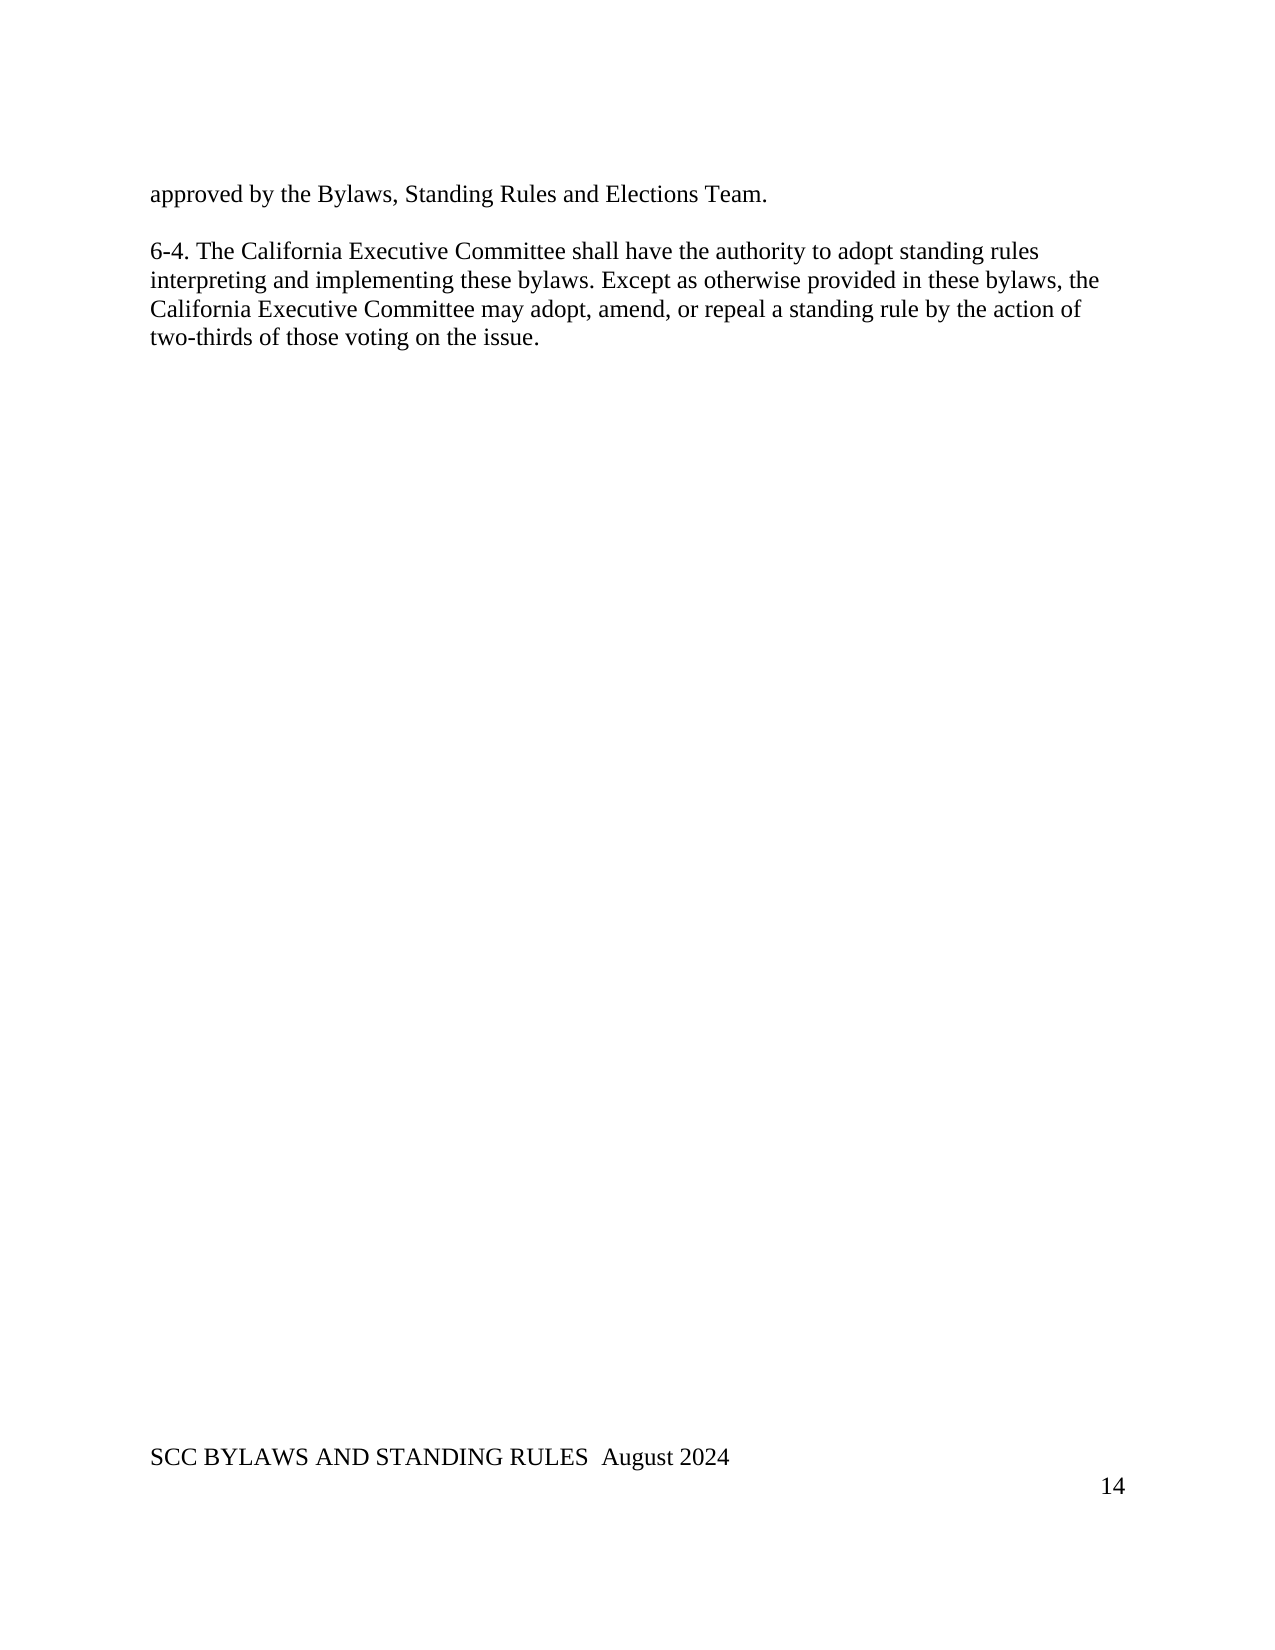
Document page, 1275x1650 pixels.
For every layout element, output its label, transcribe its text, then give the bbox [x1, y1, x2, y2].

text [150, 179, 1125, 207]
text 6-4. The California Executive Committee shall have the authority to adopt standing rules interpreting and implementing these bylaws. Except as otherwise provided in these bylaws, the California Executive Committee may adopt, amend, or repeal a standing rule by the action of two-thirds of those voting on the issue. [150, 236, 1125, 351]
